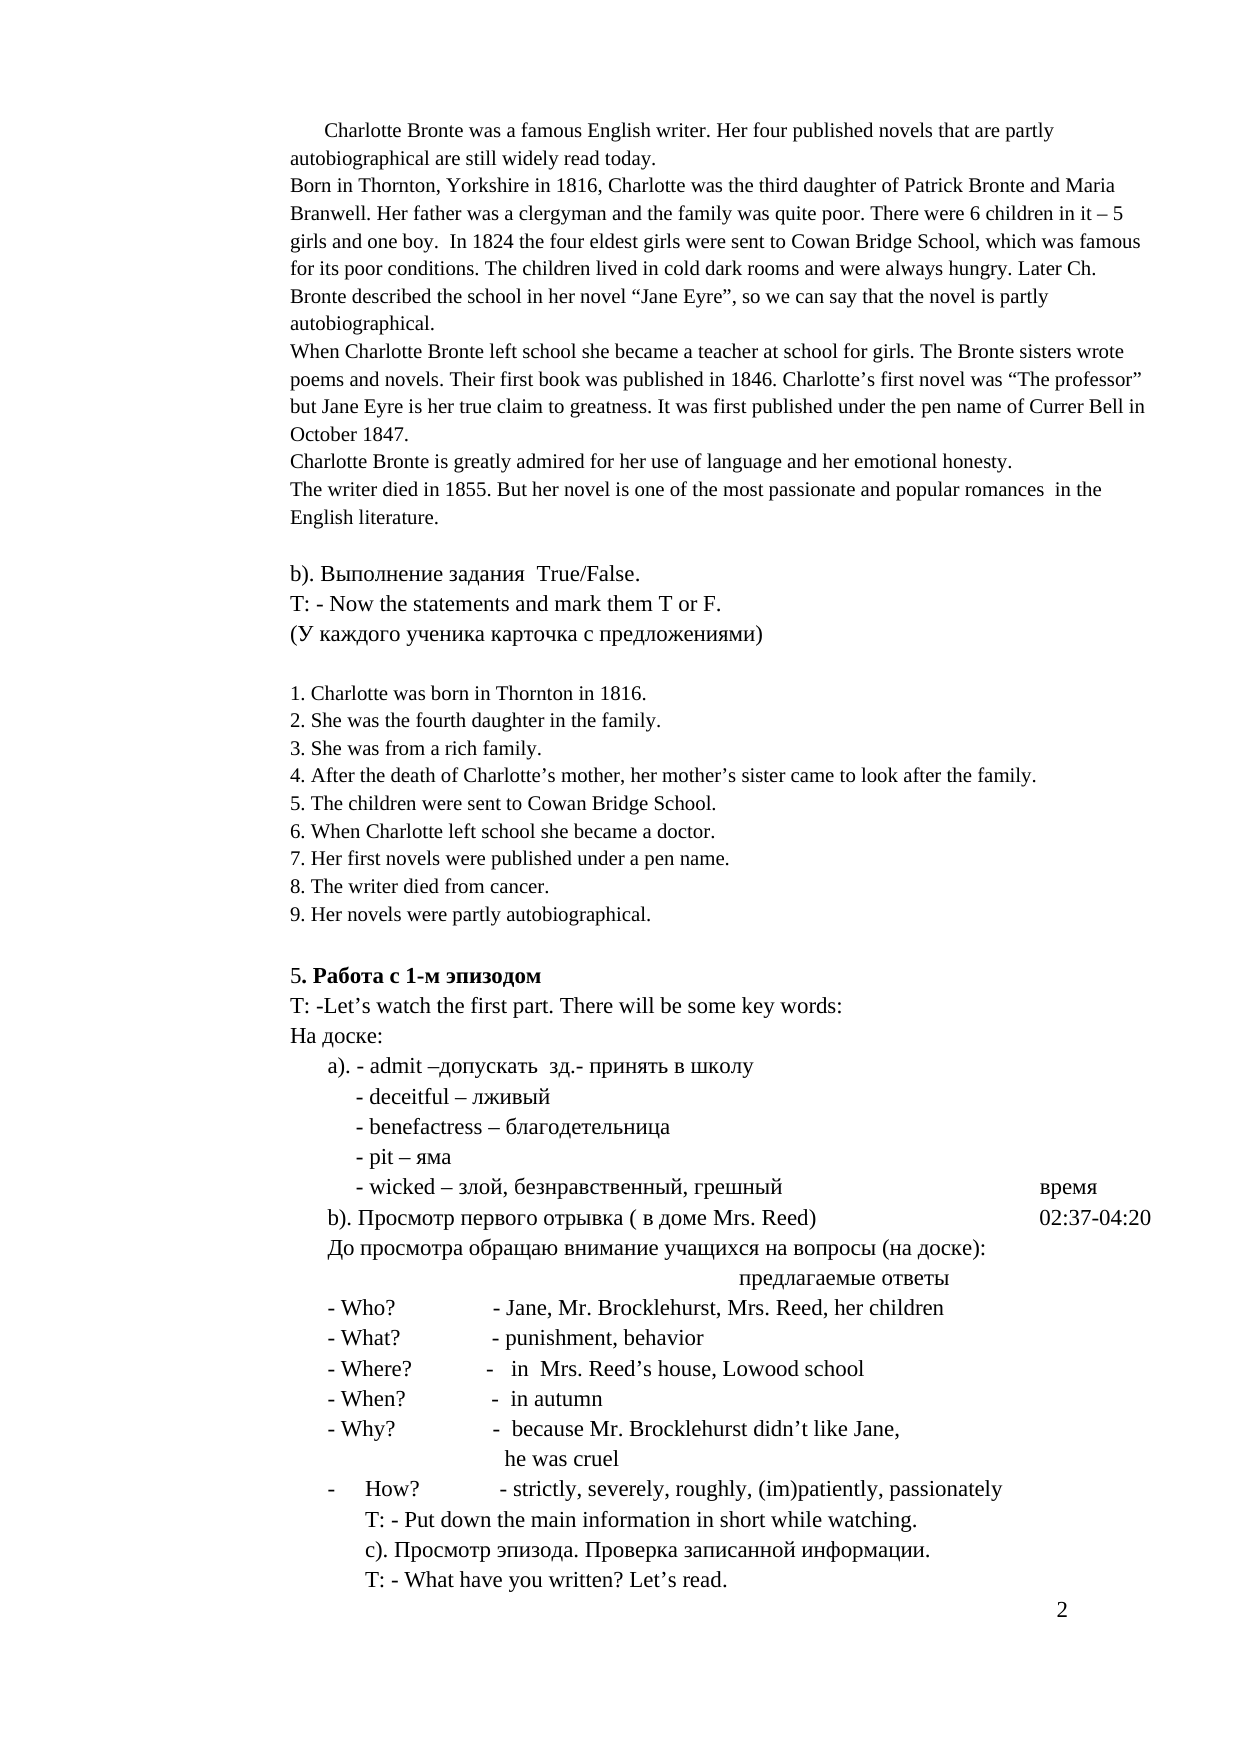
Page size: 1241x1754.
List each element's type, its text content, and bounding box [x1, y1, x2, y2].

list - deceitful – лживый [327, 1083, 1152, 1109]
list T: -Let’s watch the first part. There will be some key words: [290, 992, 1152, 1018]
list предлагаемые ответы [327, 1264, 1152, 1290]
list с). Просмотр эпизода. Проверка записанной информации. [365, 1536, 1152, 1562]
list - рit – яма [327, 1143, 1152, 1169]
list - When? - in autumn [327, 1385, 1152, 1411]
list 5. Работа с 1-м эпизодом [290, 962, 1152, 988]
list 1. Charlotte was born in Thornton in 1816. 2. She was the fourth daughter in the family. 3. She was from a rich family. 4. After the death of Charlotte’s mother, her mother’s sister came to look after the family. 5. The children were sent to Cowan Bridge School. 6. When Charlotte left school she became a doctor. 7. Her first novels were published under a pen name. 8. The writer died from cancer. 9. Her novels were partly autobiographical. [290, 681, 1152, 958]
list T: - Put down the main information in short while watching. [365, 1506, 1152, 1532]
list Charlotte Bronte was a famous English writer. Her four published novels that are partly autobiographical are still widely read today. Born in Thornton, Yorkshire in 1816, Charlotte was the third daughter of Patrick Bronte and Maria Branwell. Her father was a clergyman and the family was quite poor. There were 6 children in it – 5 girls and one boy. In 1824 the four eldest girls were sent to Cowan Bridge School, which was famous for its poor conditions. The children lived in cold dark rooms and were always hungry. Later Ch. Bronte described the school in her novel “Jane Eyre”, so we can say that the novel is partly autobiographical. When Charlotte Bronte left school she became a teacher at school for girls. The Bronte sisters wrote poems and novels. Their first book was published in 1846. Charlotte’s first novel was “The professor” but Jane Eyre is her true claim to greatness. It was first published under the pen name of Currer Bell in October 1847. [290, 118, 1152, 446]
list (У каждого ученика карточка с предложениями) [290, 620, 1152, 647]
list До просмотра обращаю внимание учащихся на вопросы (на доске): [327, 1234, 1152, 1260]
list - Where? - in Mrs. Reed’s house, Lowood school [327, 1354, 1152, 1381]
list b). Выполнение задания True/False. [290, 560, 1152, 586]
list - benefactress – благодетельница [327, 1113, 1152, 1139]
list - Why? - because Mr. Brocklehurst didn’t like Jane, [327, 1415, 1152, 1441]
list - wicked – злой, безнравственный, грешный время [327, 1173, 1152, 1200]
list Charlotte Bronte is greatly admired for her use of language and her emotional honesty. [290, 449, 1152, 473]
list На доске: [290, 1022, 1152, 1049]
list T: - What have you written? Let’s read. [365, 1566, 1152, 1592]
list - What? - punishment, behavior [327, 1324, 1152, 1351]
list b). Просмотр первого отрывка ( в доме Mrs. Reed) 02:37-04:20 [327, 1203, 1152, 1230]
list How? - strictly, severely, roughly, (im)patiently, passionately [327, 1475, 1152, 1502]
list - Who? - Jane, Mr. Brocklehurst, Mrs. Reed, her children [327, 1294, 1152, 1321]
list he was cruel [327, 1445, 1152, 1472]
list а). - аdmit –допускать зд.- принять в школу [327, 1052, 1152, 1079]
list The writer died in 1855. But her novel is one of the most passionate and popular romances in the English literature. [290, 477, 1152, 529]
list 2 [365, 1596, 1152, 1623]
list T: - Now the statements and mark them T or F. [290, 590, 1152, 616]
